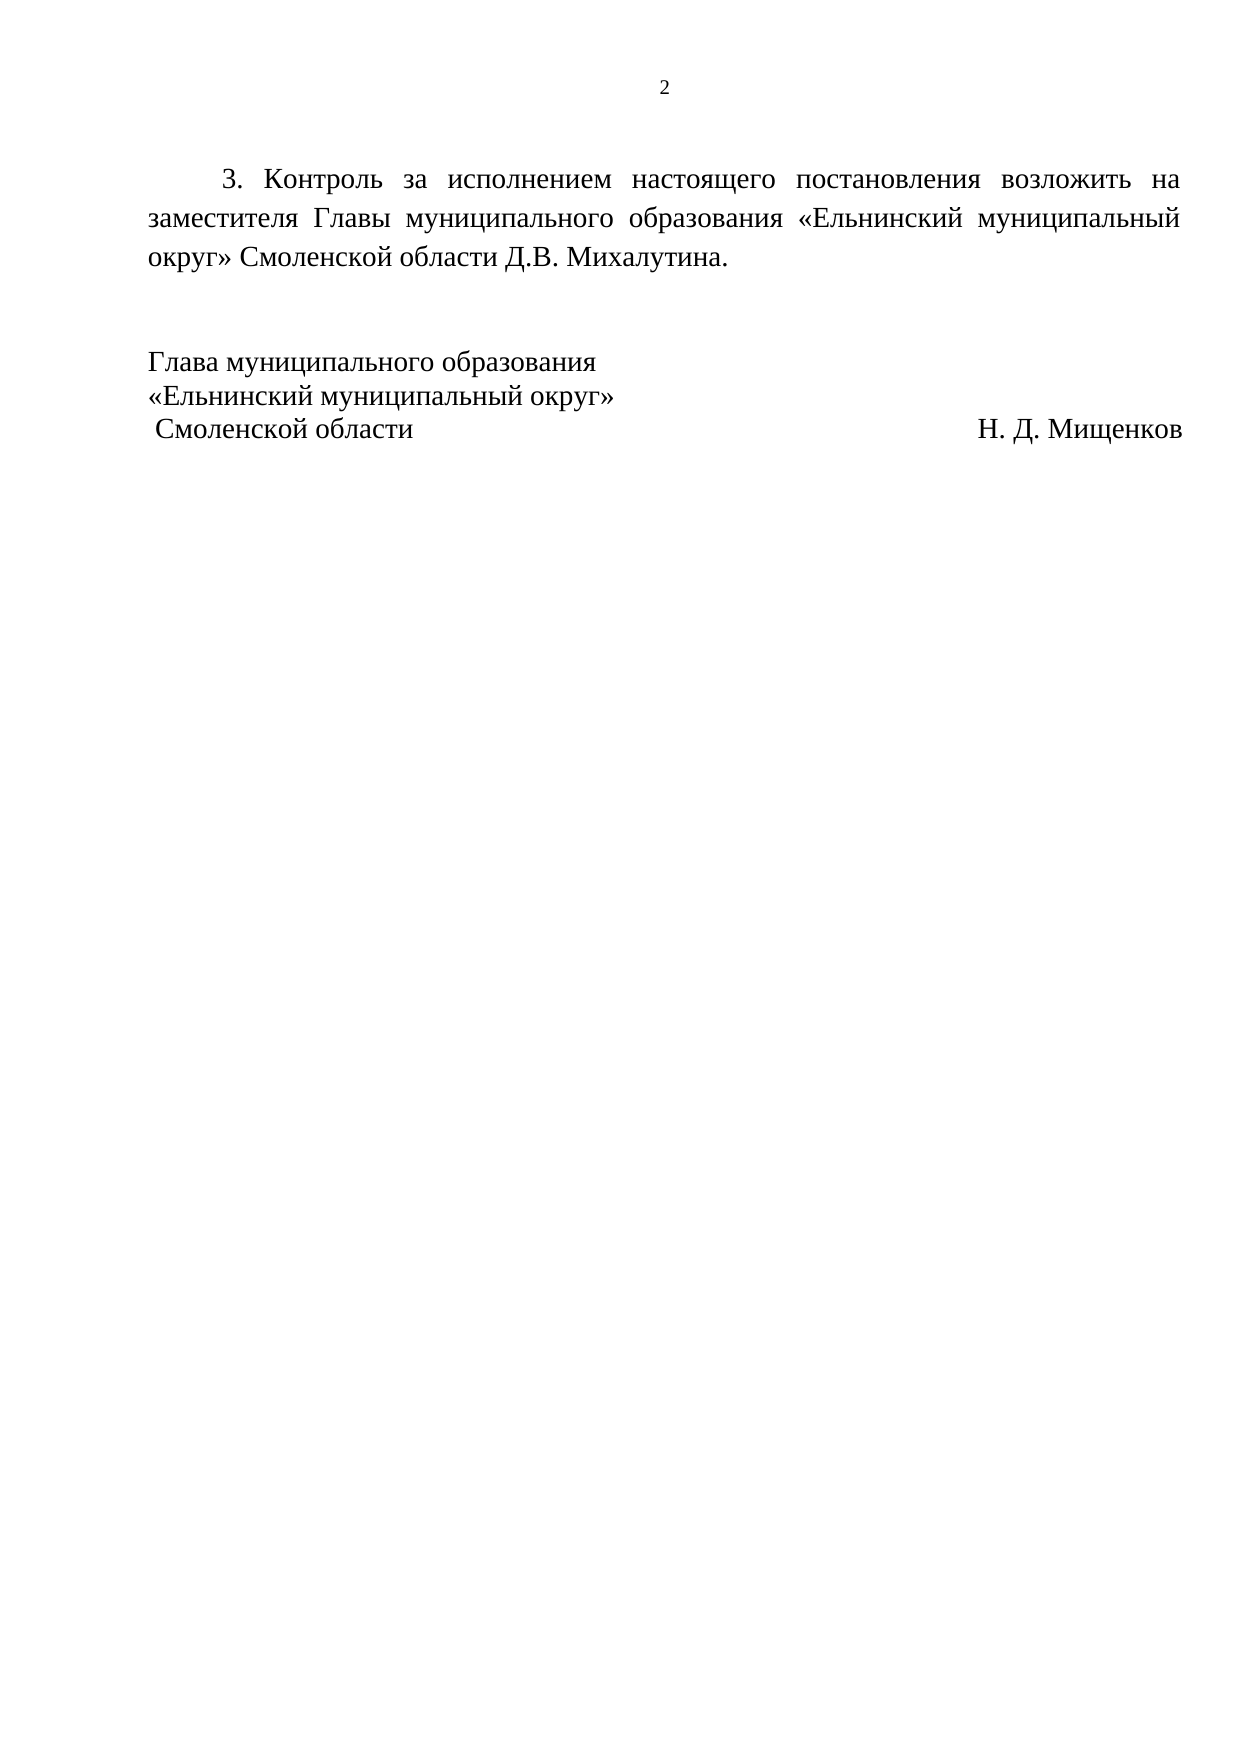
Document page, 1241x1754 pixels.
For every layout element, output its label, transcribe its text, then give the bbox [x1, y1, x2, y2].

list «Ельнинский муниципальный округ» [148, 378, 1187, 411]
list Смоленской области Н. Д. Мищенков [148, 411, 1187, 445]
text 3. Контроль за исполнением настоящего постановления возложить на заместителя Главы муниципального образования «Ельнинский муниципальный округ» Смоленской области Д.В. Михалутина. [148, 162, 1181, 272]
list Глава муниципального образования [148, 344, 1187, 378]
